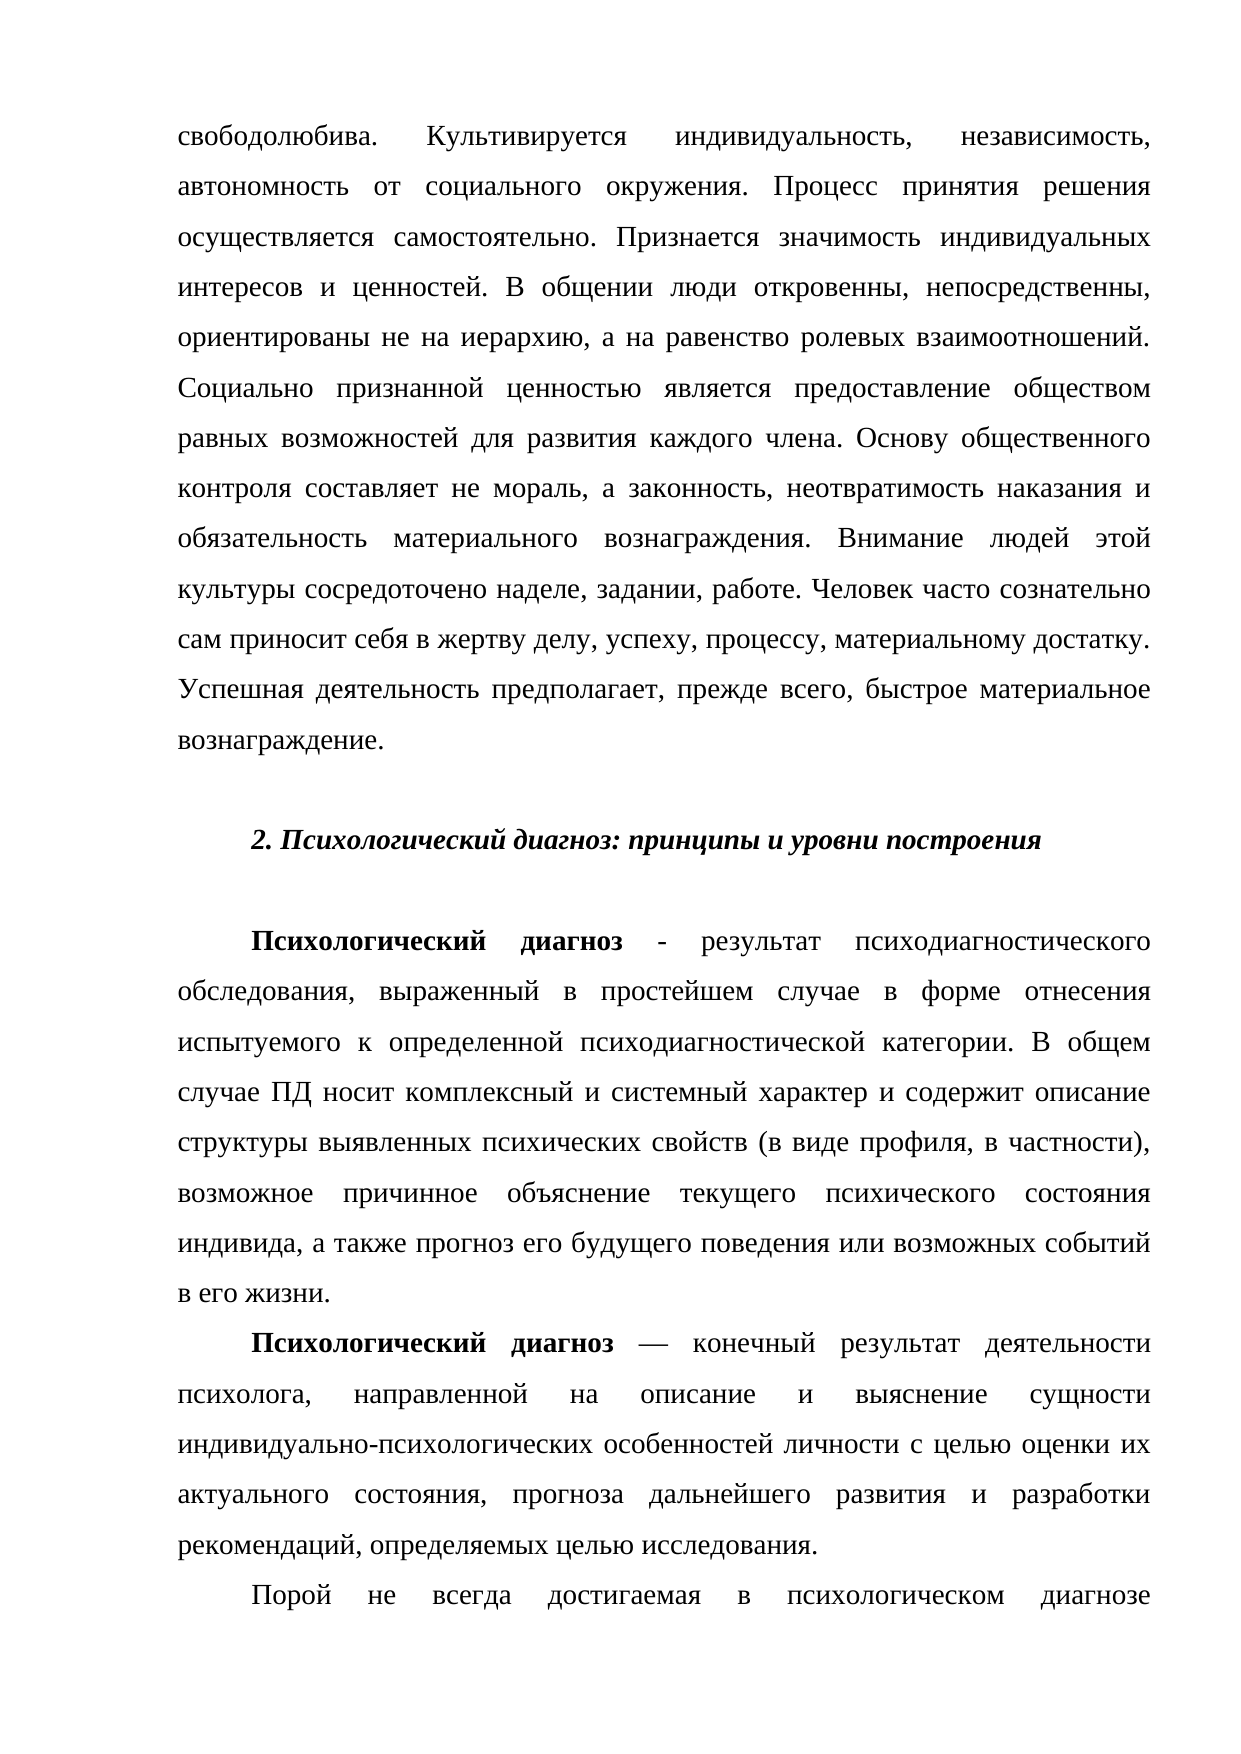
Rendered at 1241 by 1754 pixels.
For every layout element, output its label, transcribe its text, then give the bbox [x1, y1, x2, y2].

text Психологический диагноз - результат психодиагностического обследования, выраженный в простейшем случае в форме отнесения испытуемого к определенной психодиагностической категории. В общем случае ПД носит комплексный и системный характер и содержит описание структуры выявленных психических свойств (в виде профиля, в частности), возможное причинное объяснение текущего психического состояния индивида, а также прогноз его будущего поведения или возможных событий в его жизни. [177, 923, 1152, 1309]
text Психологический диагноз — конечный результат деятельности психолога, направленной на описание и выяснение сущности индивидуально-психологических особенностей личности с целью оценки их актуального состояния, прогноза дальнейшего развития и разработки рекомендаций, определяемых целью исследования. [177, 1326, 1152, 1560]
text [177, 1577, 1152, 1611]
text 2. Психологический диагноз: принципы и уровни построения [177, 822, 1152, 856]
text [177, 118, 1152, 755]
